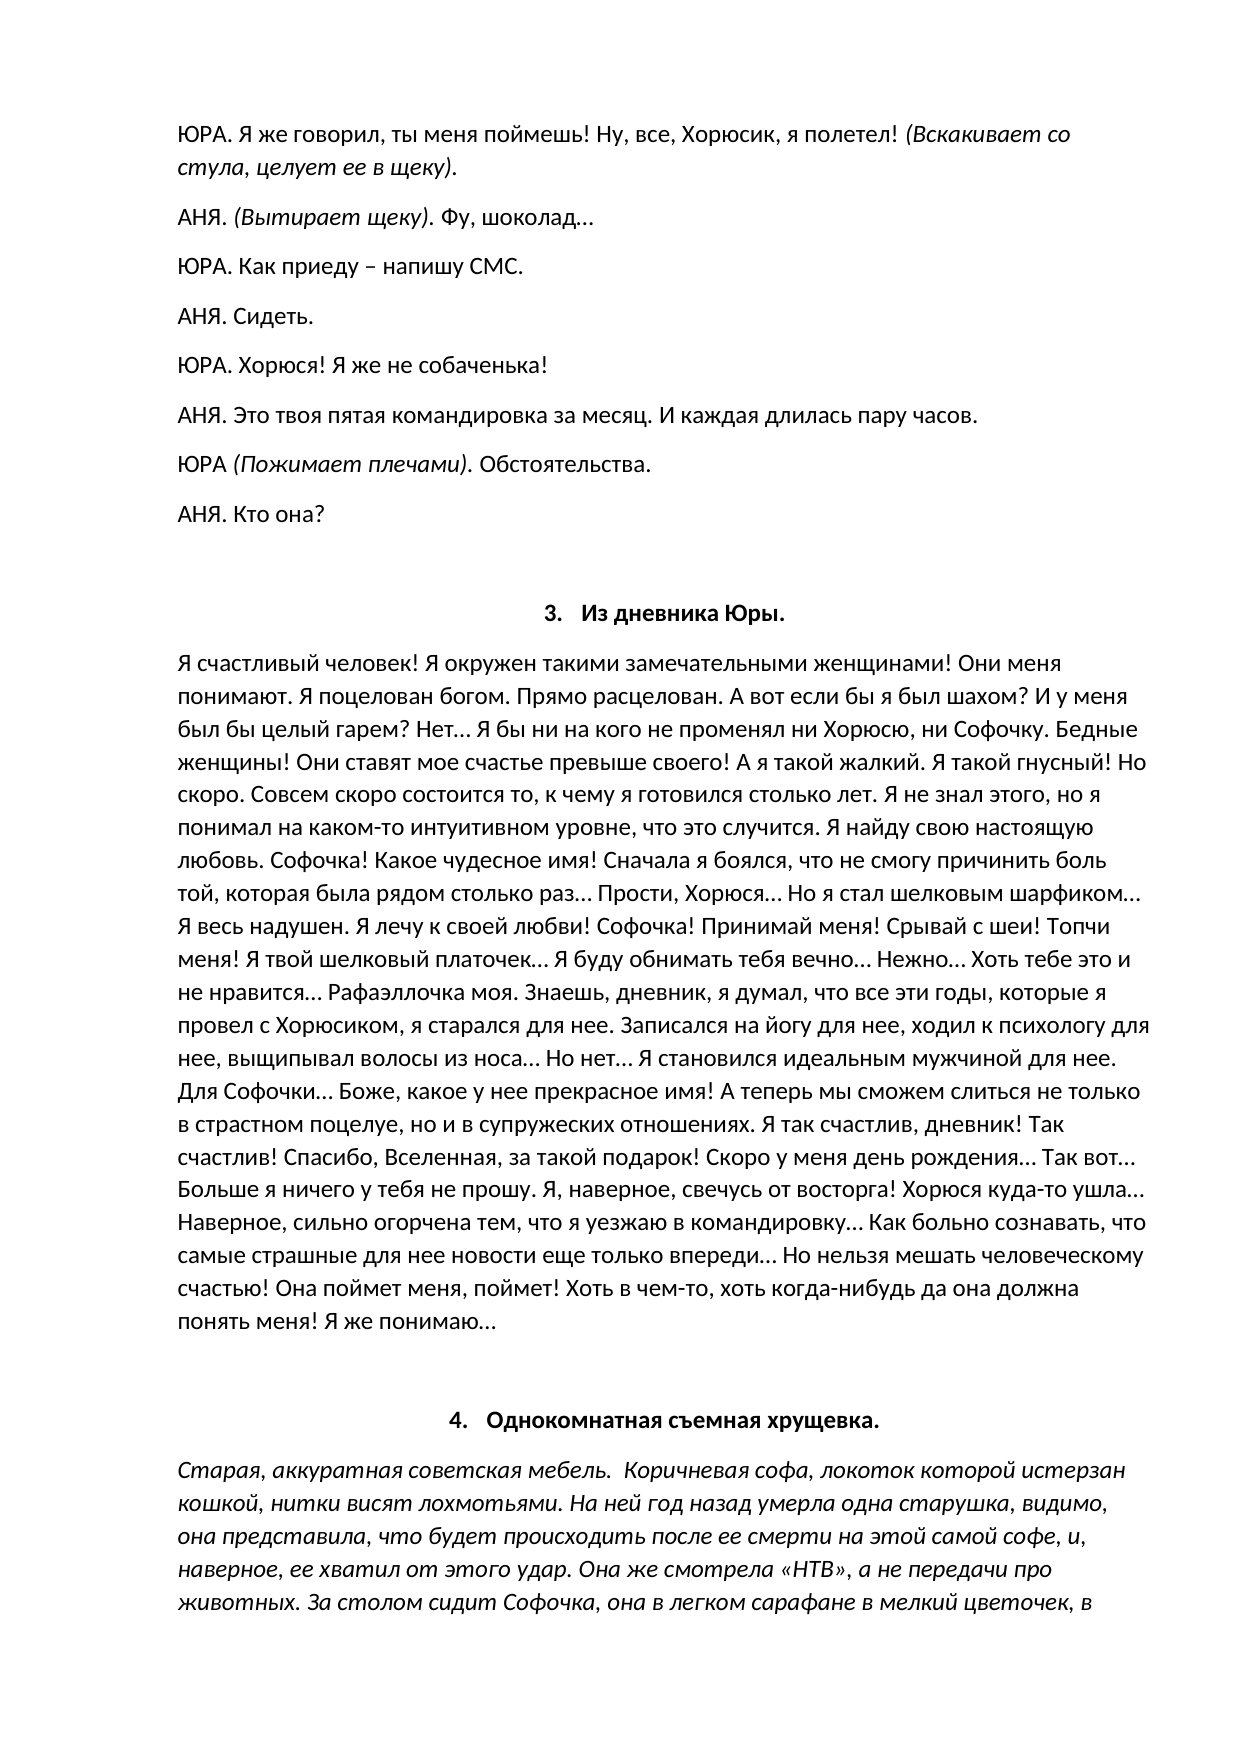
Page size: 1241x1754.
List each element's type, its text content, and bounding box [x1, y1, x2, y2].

text АНЯ. Это твоя пятая командировка за месяц. И каждая длилась пару часов. [177, 399, 1152, 429]
list Из дневника Юры. [177, 597, 1152, 628]
text АНЯ. Сидеть. [177, 300, 1152, 330]
list Однокомнатная съемная хрущевка. [177, 1404, 1152, 1435]
text АНЯ. (Вытирает щеку). Фу, шоколад… [177, 201, 1152, 231]
text АНЯ. Кто она? [177, 498, 1152, 529]
text ЮРА (Пожимает плечами). Обстоятельства. [177, 448, 1152, 479]
text ЮРА. Хорюся! Я же не собаченька! [177, 349, 1152, 380]
text ЮРА. Как приеду – напишу СМС. [177, 250, 1152, 281]
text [177, 1454, 1152, 1616]
text Я счастливый человек! Я окружен такими замечательными женщинами! Они меня понимают. Я поцелован богом. Прямо расцелован. А вот если бы я был шахом? И у меня был бы целый гарем? Нет… Я бы ни на кого не променял ни Хорюсю, ни Софочку. Бедные женщины! Они ставят мое счастье превыше своего! А я такой жалкий. Я такой гнусный! Но скоро. Совсем скоро состоится то, к чему я готовился столько лет. Я не знал этого, но я понимал на каком-то интуитивном уровне, что это случится. Я найду свою настоящую любовь. Софочка! Какое чудесное имя! Сначала я боялся, что не смогу причинить боль той, которая была рядом столько раз… Прости, Хорюся… Но я стал шелковым шарфиком… Я весь надушен. Я лечу к своей любви! Софочка! Принимай меня! Срывай с шеи! Топчи меня! Я твой шелковый платочек… Я буду обнимать тебя вечно… Нежно… Хоть тебе это и не нравится… Рафаэллочка моя. Знаешь, дневник, я думал, что все эти годы, которые я провел с Хорюсиком, я старался для нее. Записался на йогу для нее, ходил к психологу для нее, выщипывал волосы из носа… Но нет… Я становился идеальным мужчиной для нее. Для Софочки… Боже, какое у нее прекрасное имя! А теперь мы сможем слиться не только в страстном поцелуе, но и в супружеских отношениях. Я так счастлив, дневник! Так счастлив! Спасибо, Вселенная, за такой подарок! Скоро у меня день рождения… Так вот… Больше я ничего у тебя не прошу. Я, наверное, свечусь от восторга! Хорюся куда-то ушла… Наверное, сильно огорчена тем, что я уезжаю в командировку… Как больно сознавать, что самые страшные для нее новости еще только впереди… Но нельзя мешать человеческому счастью! Она поймет меня, поймет! Хоть в чем-то, хоть когда-нибудь да она должна понять меня! Я же понимаю… [177, 647, 1152, 1336]
text ЮРА. Я же говорил, ты меня поймешь! Ну, все, Хорюсик, я полетел! (Вскакивает со стула, целует ее в щеку). [177, 118, 1152, 182]
